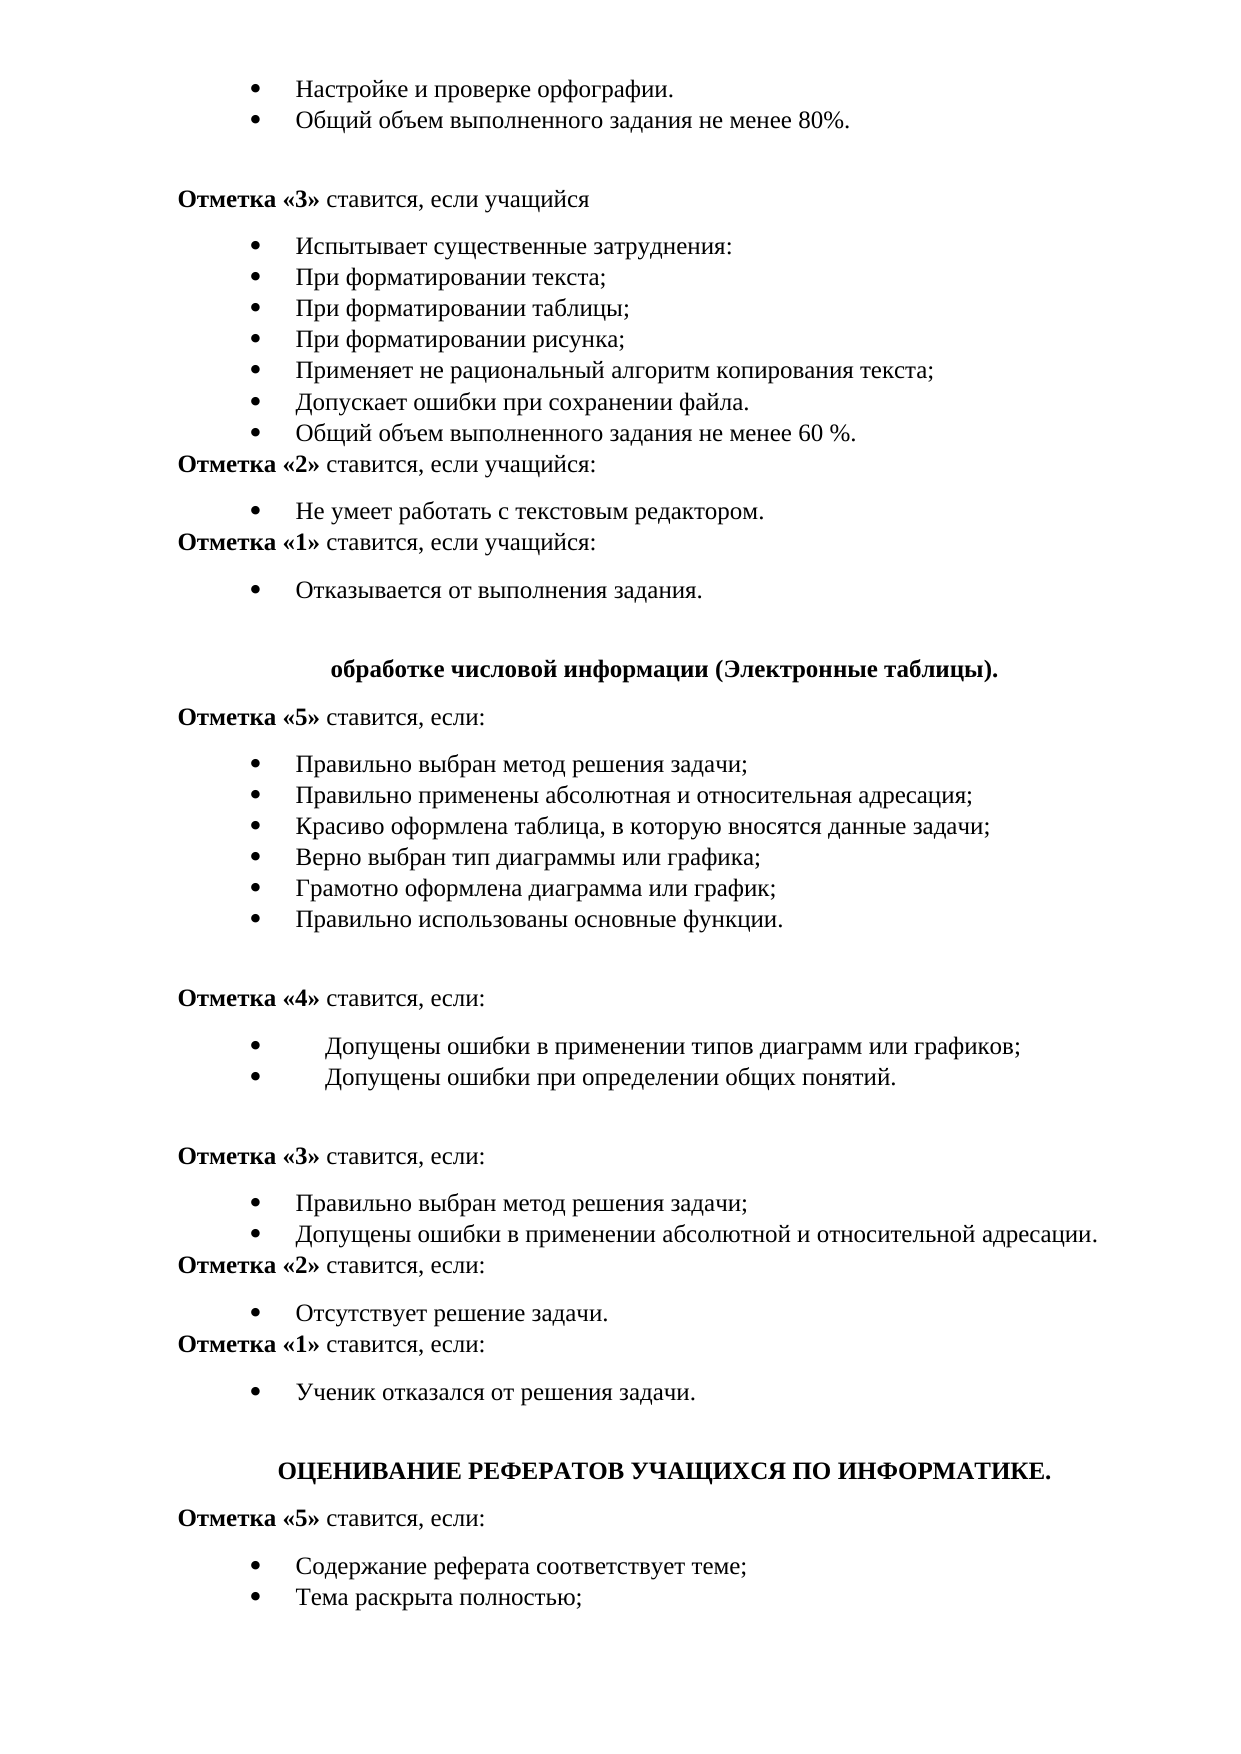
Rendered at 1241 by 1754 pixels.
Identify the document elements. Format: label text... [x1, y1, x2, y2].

list При форматировании рисунка; [177, 324, 1152, 353]
list Настройке и проверке орфографии. [177, 74, 1152, 103]
list Испытывает существенные затруднения: [177, 231, 1152, 260]
text обработке числовой информации (Электронные таблицы). [177, 654, 1152, 683]
text ОЦЕНИВАНИЕ РЕФЕРАТОВ УЧАЩИХСЯ ПО ИНФОРМАТИКЕ. [177, 1456, 1152, 1484]
list Допущены ошибки при определении общих понятий. [177, 1062, 1152, 1091]
list Правильно выбран метод решения задачи; [177, 749, 1152, 778]
list Правильно применены абсолютная и относительная адресация; [177, 780, 1152, 809]
list Отказывается от выполнения задания. [177, 575, 1152, 604]
text Отметка «5» ставится, если: [177, 702, 1152, 730]
list Содержание реферата соответствует теме; [177, 1551, 1152, 1580]
list При форматировании таблицы; [177, 293, 1152, 322]
list Применяет не рациональный алгоритм копирования текста; [177, 356, 1152, 384]
list Верно выбран тип диаграммы или графика; [177, 842, 1152, 871]
list При форматировании текста; [177, 262, 1152, 291]
text Отметка «3» ставится, если учащийся [177, 184, 1152, 212]
text Отметка «5» ставится, если: [177, 1503, 1152, 1532]
list Допущены ошибки в применении абсолютной и относительной адресации. [177, 1219, 1152, 1248]
list Общий объем выполненного задания не менее 80%. [177, 105, 1152, 134]
text Отметка «2» ставится, если учащийся: [177, 449, 1152, 477]
text Отметка «1» ставится, если учащийся: [177, 527, 1152, 556]
text Отметка «4» ставится, если: [177, 983, 1152, 1012]
list Грамотно оформлена диаграмма или график; [177, 873, 1152, 902]
text Отметка «2» ставится, если: [177, 1251, 1152, 1279]
list Общий объем выполненного задания не менее 60 %. [177, 418, 1152, 446]
list Красиво оформлена таблица, в которую вносятся данные задачи; [177, 811, 1152, 840]
text Отметка «3» ставится, если: [177, 1141, 1152, 1169]
list Ученик отказался от решения задачи. [177, 1377, 1152, 1406]
list Допускает ошибки при сохранении файла. [177, 387, 1152, 415]
list Допущены ошибки в применении типов диаграмм или графиков; [177, 1031, 1152, 1060]
list Правильно использованы основные функции. [177, 904, 1152, 933]
list Правильно выбран метод решения задачи; [177, 1188, 1152, 1217]
text Отметка «1» ставится, если: [177, 1329, 1152, 1358]
list Не умеет работать с текстовым редактором. [177, 496, 1152, 525]
list Отсутствует решение задачи. [177, 1298, 1152, 1327]
list Тема раскрыта полностью; [177, 1582, 1152, 1611]
